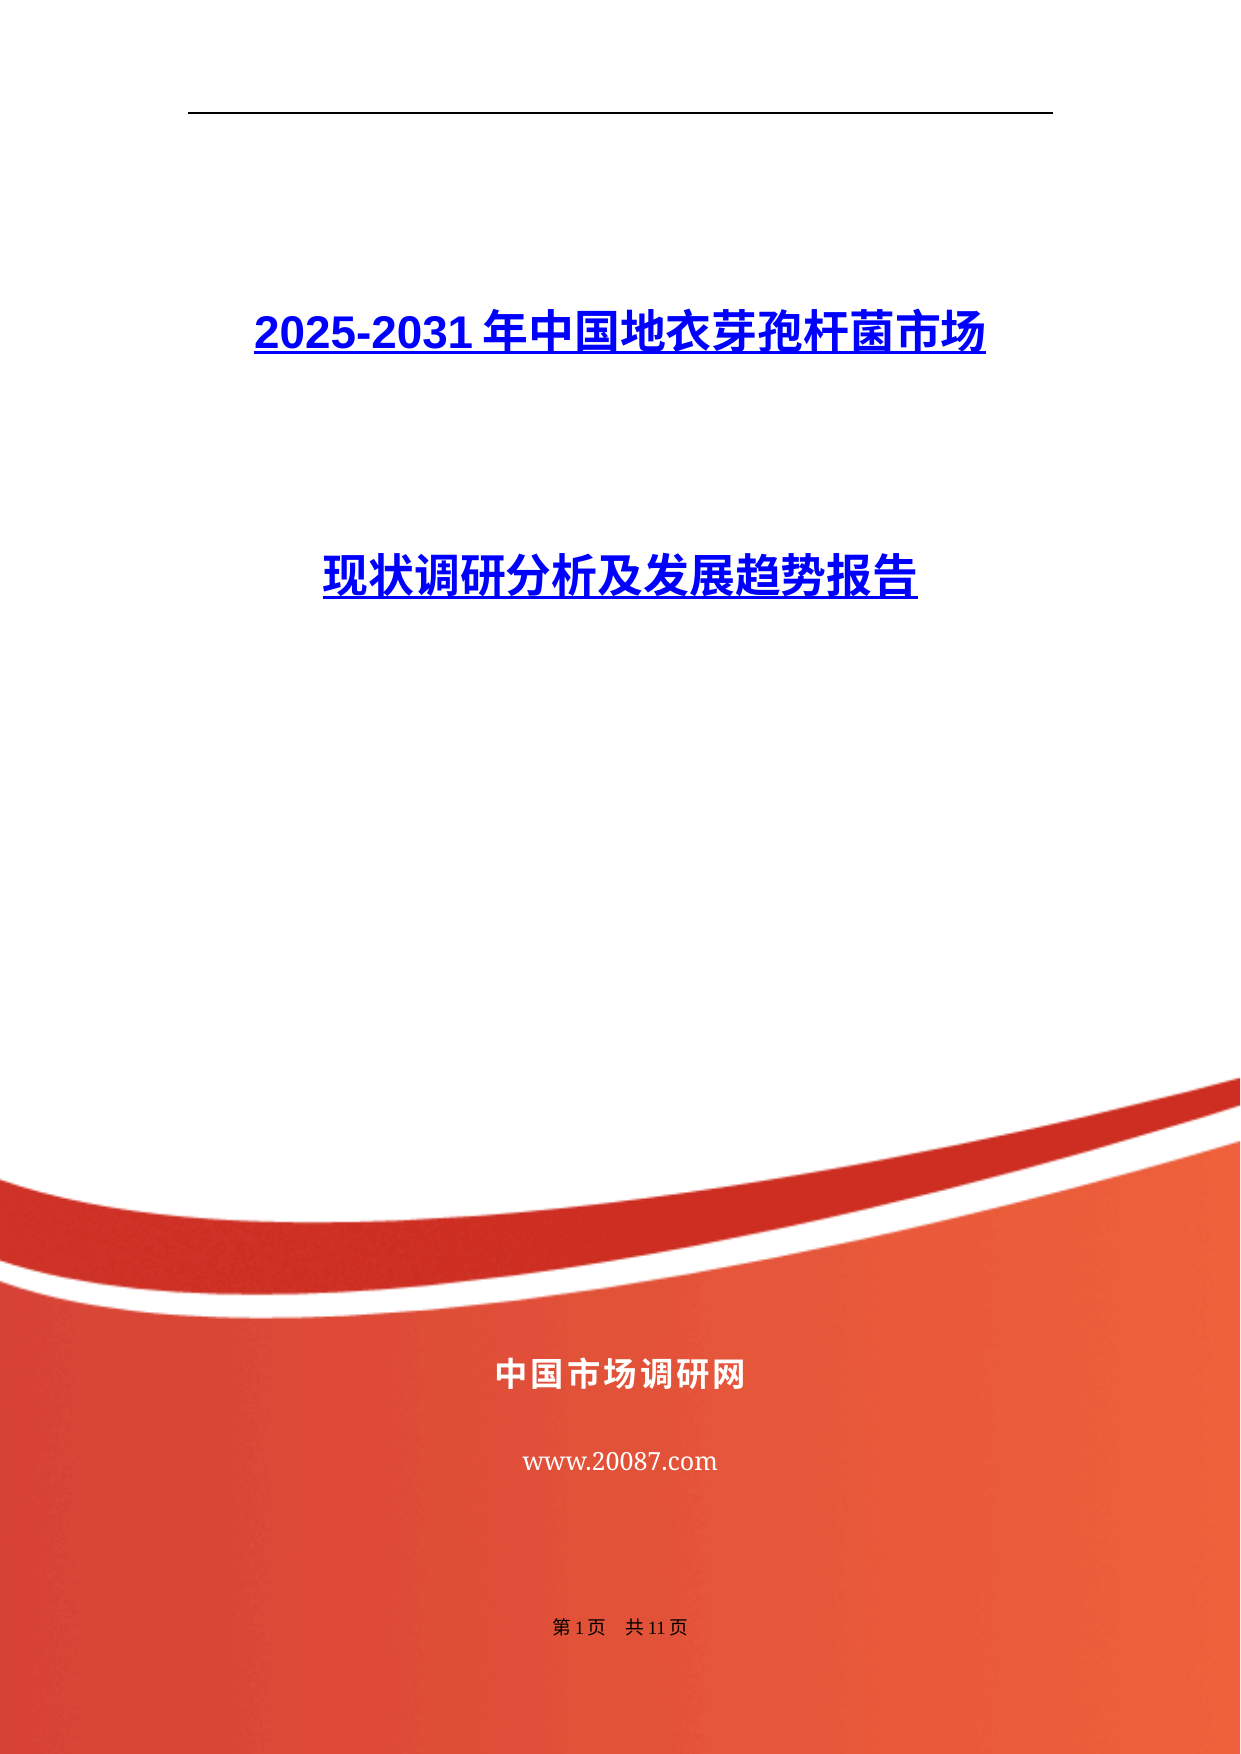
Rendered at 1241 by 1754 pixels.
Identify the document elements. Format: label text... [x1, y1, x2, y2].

subtitle 中国市场调研网 [187, 1339, 1053, 1404]
picture [0, 1006, 1241, 1754]
text www.20087.com [187, 1428, 1053, 1493]
table_header 2025-2031年中国地衣芽孢杆菌市场现状调研分析及发展趋势报告 [188, 207, 1053, 773]
